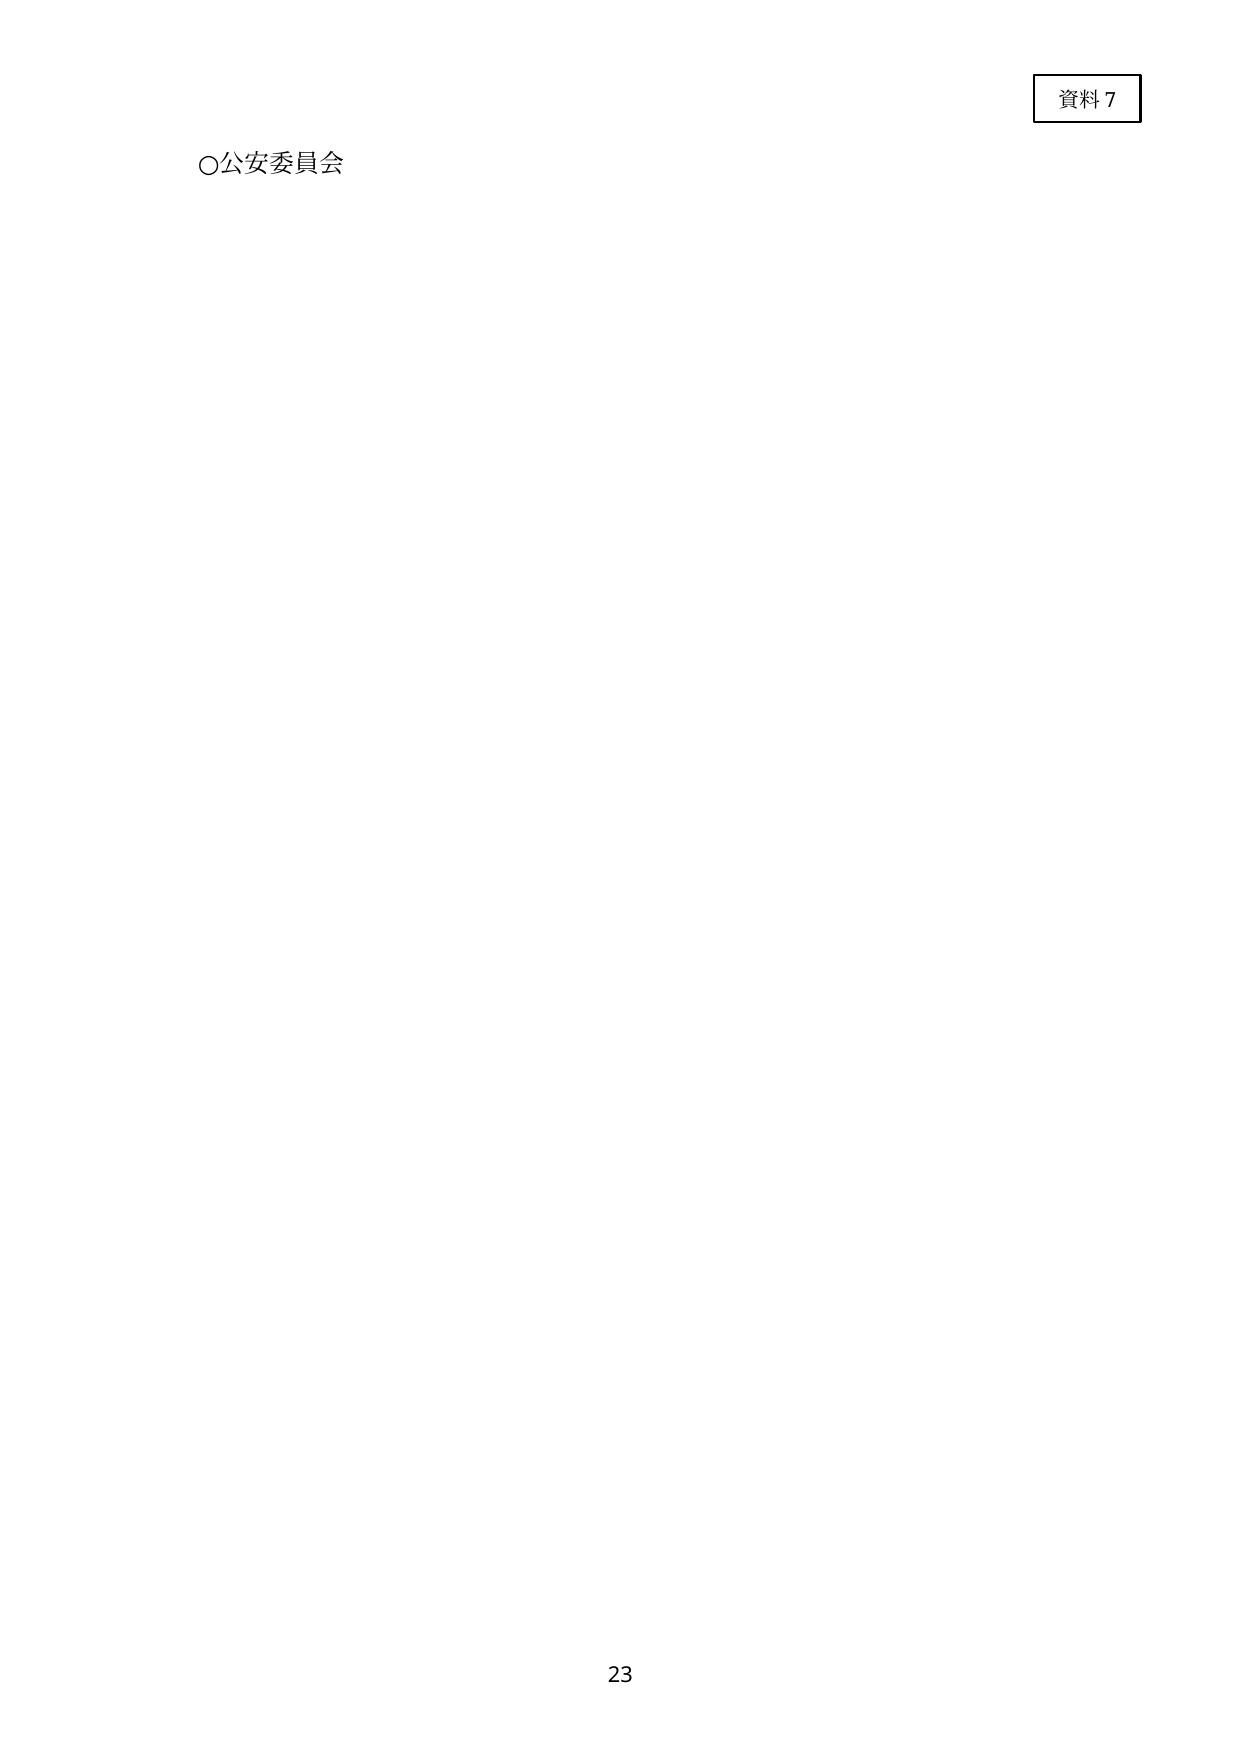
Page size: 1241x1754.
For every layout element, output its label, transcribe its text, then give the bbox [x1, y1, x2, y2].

text ○公安委員会 [148, 142, 1092, 180]
